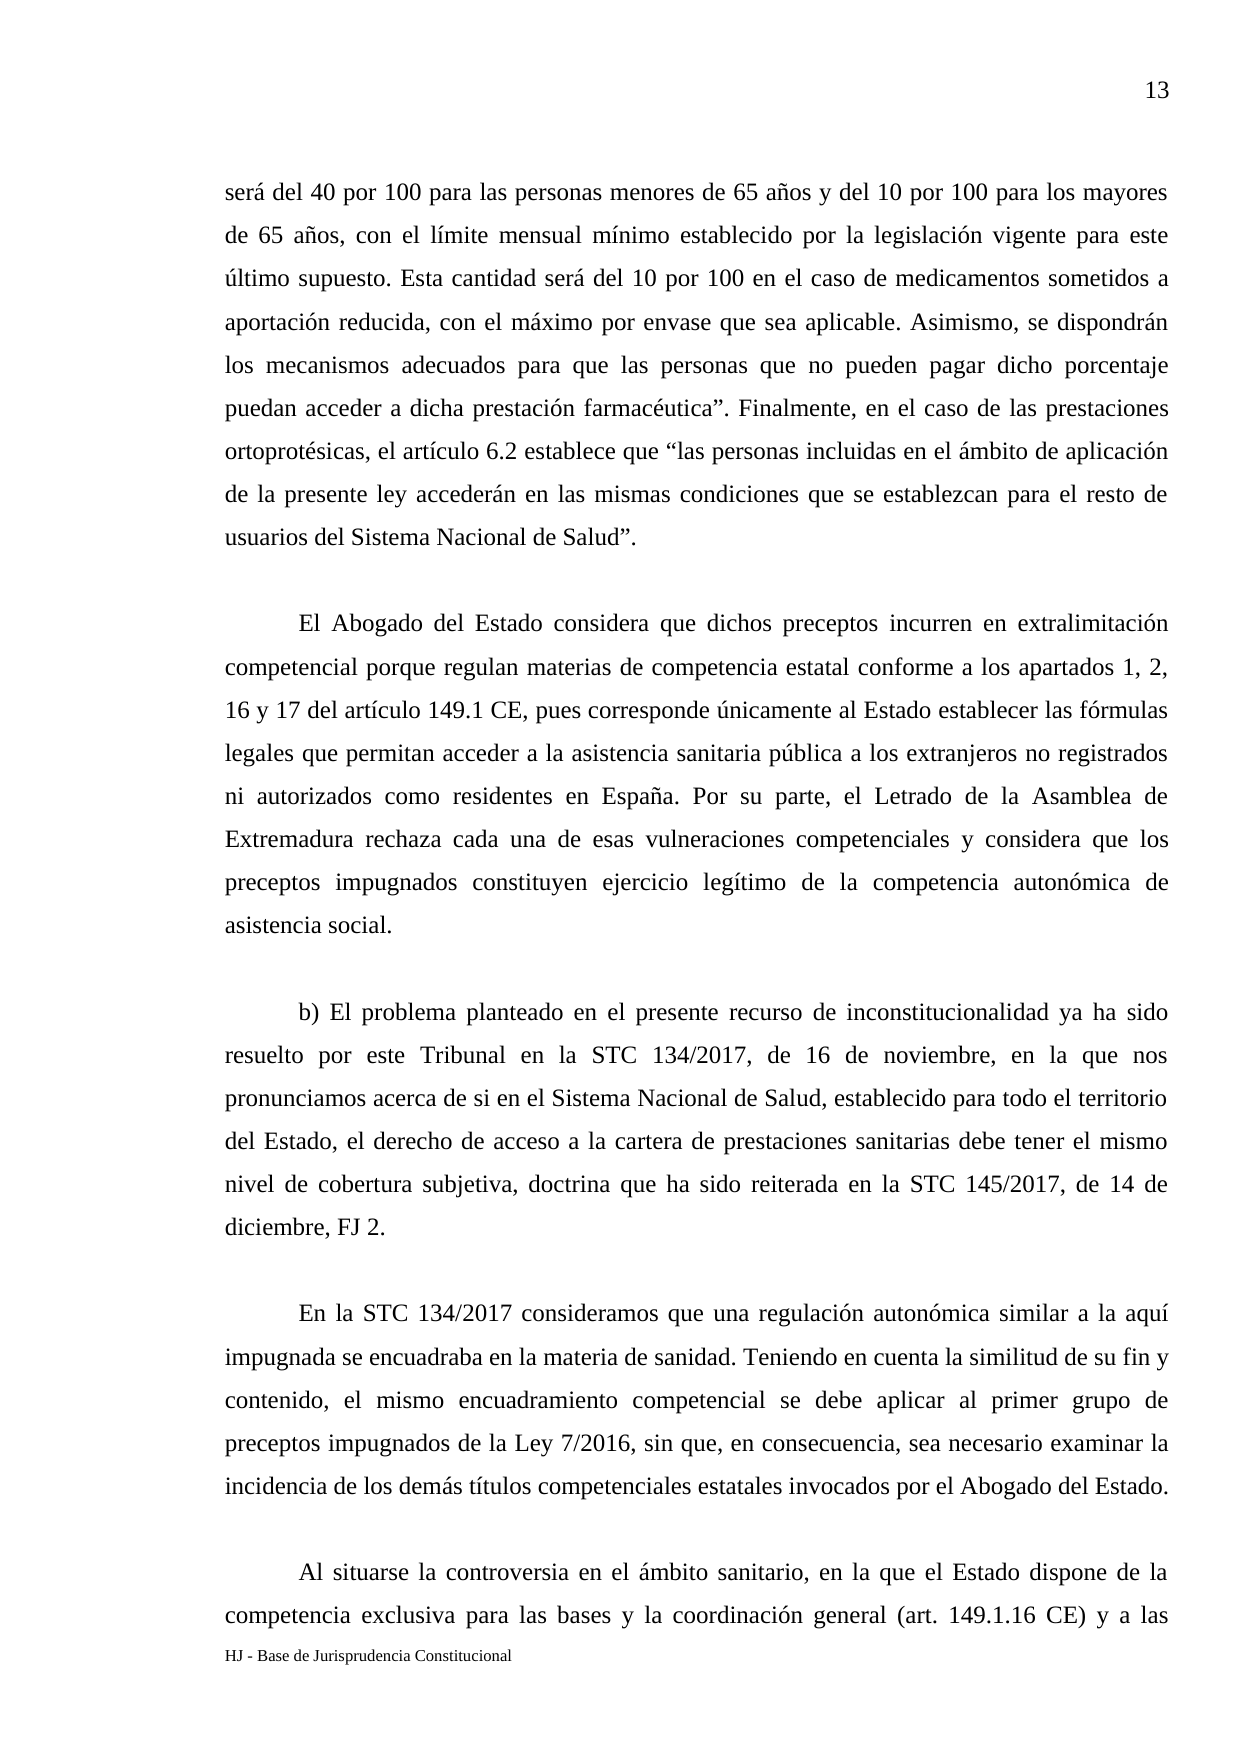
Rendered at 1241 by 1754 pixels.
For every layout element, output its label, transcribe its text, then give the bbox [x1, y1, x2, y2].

text El Abogado del Estado considera que dichos preceptos incurren en extralimitación competencial porque regulan materias de competencia estatal conforme a los apartados 1, 2, 16 y 17 del artículo 149.1 CE, pues corresponde únicamente al Estado establecer las fórmulas legales que permitan acceder a la asistencia sanitaria pública a los extranjeros no registrados ni autorizados como residentes en España. Por su parte, el Letrado de la Asamblea de Extremadura rechaza cada una de esas vulneraciones competenciales y considera que los preceptos impugnados constituyen ejercicio legítimo de la competencia autonómica de asistencia social. [224, 608, 1169, 939]
text b) El problema planteado en el presente recurso de inconstitucionalidad ya ha sido resuelto por este Tribunal en la STC 134/2017, de 16 de noviembre, en la que nos pronunciamos acerca de si en el Sistema Nacional de Salud, establecido para todo el territorio del Estado, el derecho de acceso a la cartera de prestaciones sanitarias debe tener el mismo nivel de cobertura subjetiva, doctrina que ha sido reiterada en la STC 145/2017, de 14 de diciembre, FJ 2. [224, 997, 1169, 1241]
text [224, 1557, 1169, 1629]
text En la STC 134/2017 consideramos que una regulación autonómica similar a la aquí impugnada se encuadraba en la materia de sanidad. Teniendo en cuenta la similitud de su fin y contenido, el mismo encuadramiento competencial se debe aplicar al primer grupo de preceptos impugnados de la Ley 7/2016, sin que, en consecuencia, sea necesario examinar la incidencia de los demás títulos competenciales estatales invocados por el Abogado del Estado. [224, 1298, 1169, 1500]
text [224, 177, 1169, 551]
